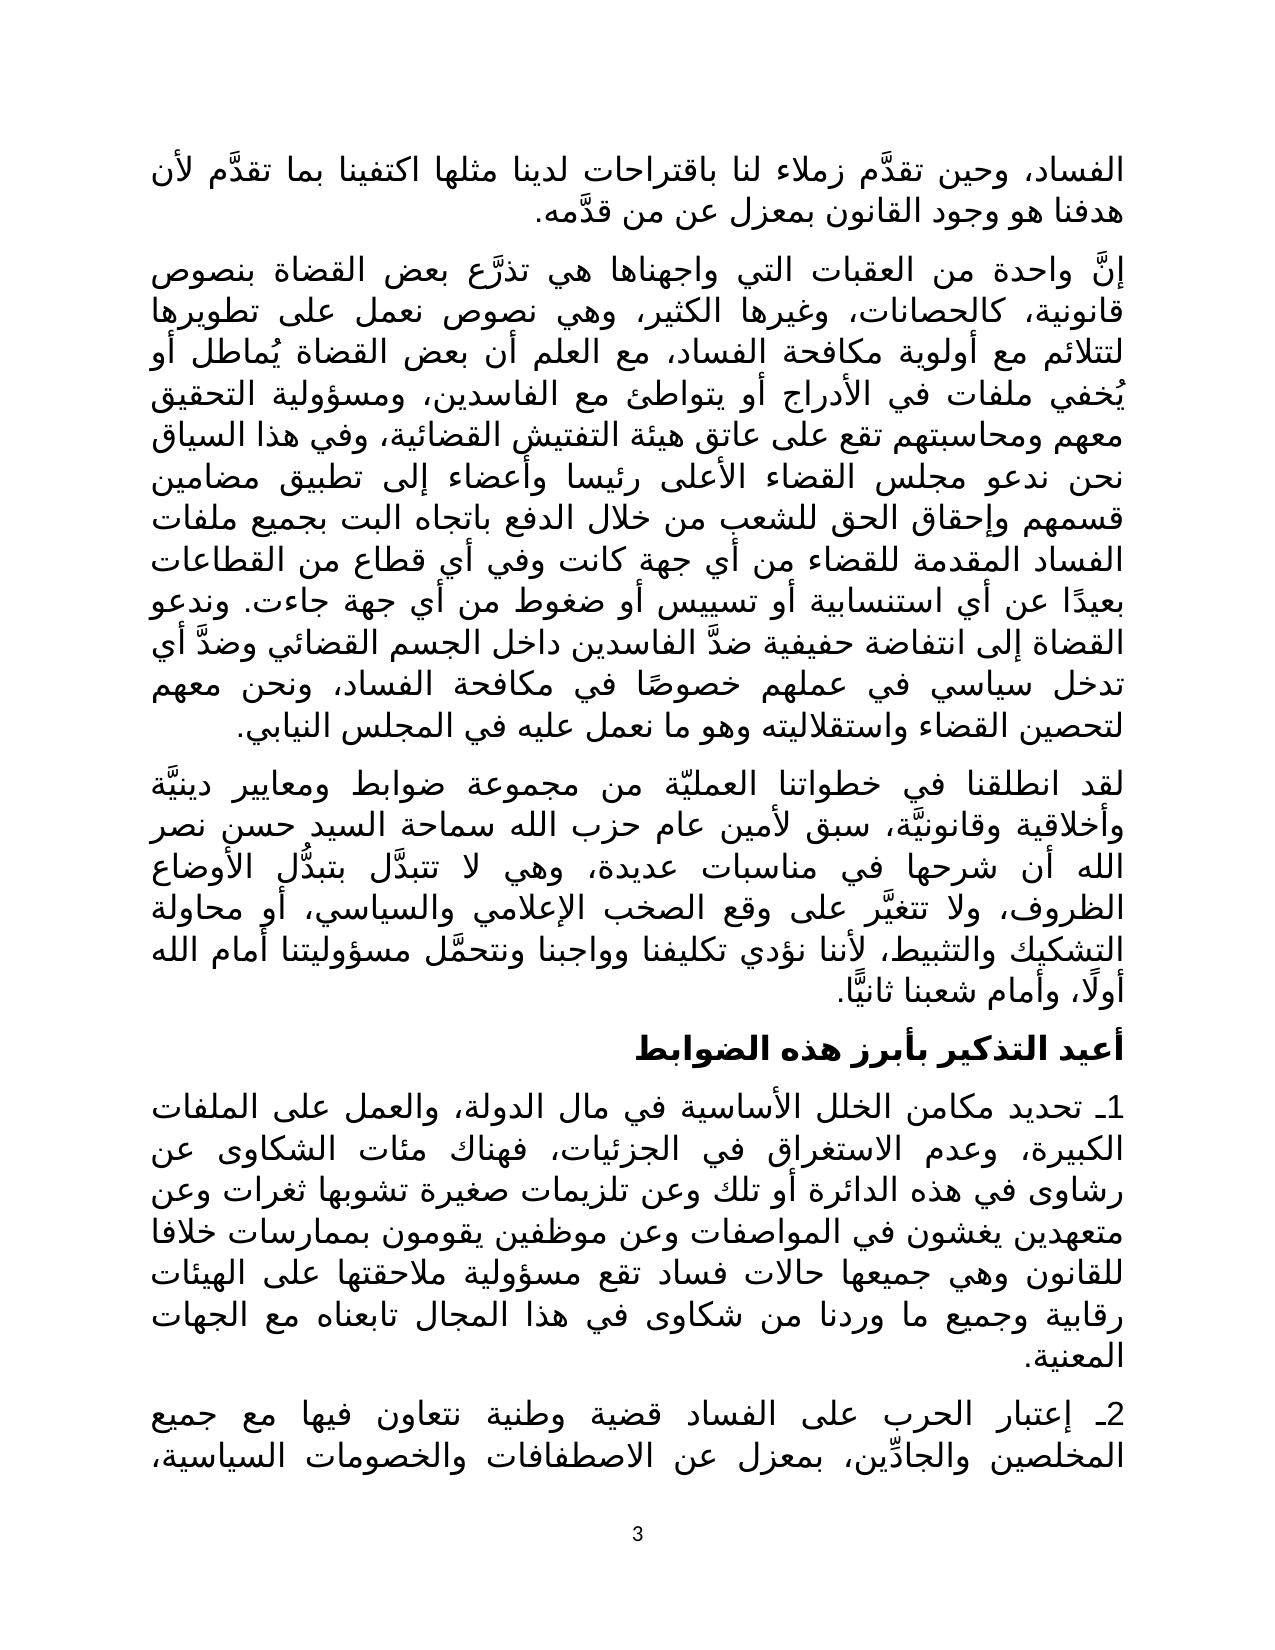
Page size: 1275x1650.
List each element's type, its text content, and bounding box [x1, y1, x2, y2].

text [150, 1394, 1125, 1474]
text أعيد التذكير بأبرز هذه الضوابط [150, 1029, 1125, 1068]
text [150, 150, 1125, 230]
text لقد انطلقنا في خطواتنا العمليّة من مجموعة ضوابط ومعايير دينيَّة وأخلاقية وقانونيَّة، سبق لأمين عام حزب الله سماحة السيد حسن نصر الله أن شرحها في مناسبات عديدة، وهي لا تتبدَّل بتبدُّل الأوضاع الظروف، ولا تتغيَّر على وقع الصخب الإعلامي والسياسي، أو محاولة التشكيك والتثبيط، لأننا نؤدي تكليفنا وواجبنا ونتحمَّل مسؤوليتنا أمام الله أولًا، وأمام شعبنا ثانيًّا. [150, 764, 1125, 1009]
text إنَّ واحدة من العقبات التي واجهناها هي تذرَّع بعض القضاة بنصوص قانونية، كالحصانات، وغيرها الكثير، وهي نصوص نعمل على تطويرها لتتلائم مع أولوية مكافحة الفساد، مع العلم أن بعض القضاة يُماطل أو يُخفي ملفات في الأدراج أو يتواطئ مع الفاسدين، ومسؤولية التحقيق معهم ومحاسبتهم تقع على عاتق هيئة التفتيش القضائية، وفي هذا السياق نحن ندعو مجلس القضاء الأعلى رئيسا وأعضاء إلى تطبيق مضامين قسمهم وإحقاق الحق للشعب من خلال الدفع باتجاه البت بجميع ملفات الفساد المقدمة للقضاء من أي جهة كانت وفي أي قطاع من القطاعات بعيدًا عن أي استنسابية أو تسييس أو ضغوط من أي جهة جاءت. وندعو القضاة إلى انتفاضة حفيفية ضدَّ الفاسدين داخل الجسم القضائي وضدَّ أي تدخل سياسي في عملهم خصوصًا في مكافحة الفساد، ونحن معهم لتحصين القضاء واستقلاليته وهو ما نعمل عليه في المجلس النيابي. [150, 249, 1125, 744]
text 1ـ تحديد مكامن الخلل الأساسية في مال الدولة، والعمل على الملفات الكبيرة، وعدم الاستغراق في الجزئيات، فهناك مئات الشكاوى عن رشاوى في هذه الدائرة أو تلك وعن تلزيمات صغيرة تشوبها ثغرات وعن متعهدين يغشون في المواصفات وعن موظفين يقومون بممارسات خلافا للقانون وهي جميعها حالات فساد تقع مسؤولية ملاحقتها على الهيئات رقابية وجميع ما وردنا من شكاوى في هذا المجال تابعناه مع الجهات المعنية. [150, 1087, 1125, 1374]
